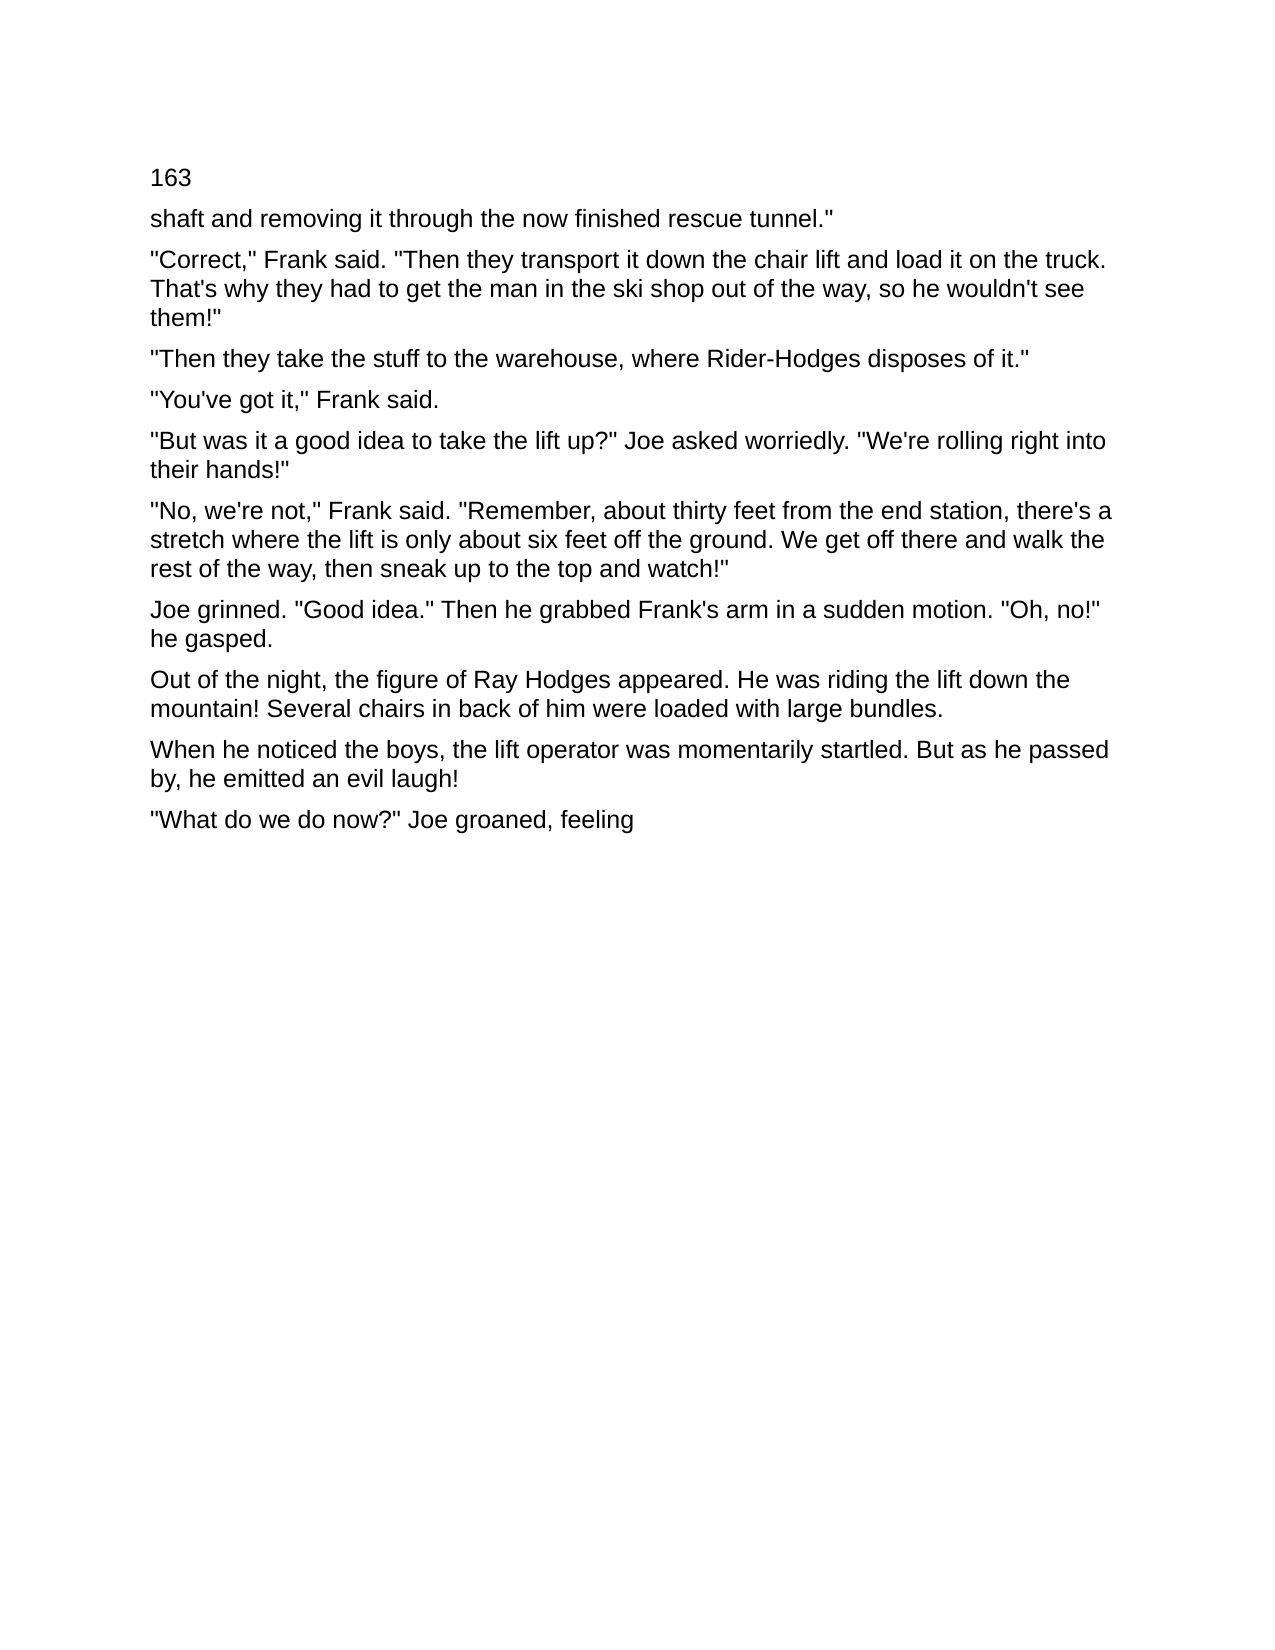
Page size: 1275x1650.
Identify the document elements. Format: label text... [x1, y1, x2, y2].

text "You've got it," Frank said. [150, 385, 1125, 414]
text "Then they take the stuff to the warehouse, where Rider-Hodges disposes of it." [150, 344, 1125, 372]
text When he noticed the boys, the lift operator was momentarily startled. But as he passed by, he emitted an evil laugh! [150, 735, 1125, 792]
text "Correct," Frank said. "Then they transport it down the chair lift and load it on the truck. That's why they had to get the man in the ski shop out of the way, so he wouldn't see them!" [150, 245, 1125, 331]
text 163 [150, 162, 1125, 191]
text "No, we're not," Frank said. "Remember, about thirty feet from the end station, there's a stretch where the lift is only about six feet off the ground. We get off there and walk the rest of the way, then sneak up to the top and watch!" [150, 496, 1125, 582]
text "But was it a good idea to take the lift up?" Joe asked worriedly. "We're rolling right into their hands!" [150, 426, 1125, 484]
text shaft and removing it through the now finished rescue tunnel." [150, 204, 1125, 232]
text Out of the night, the figure of Ray Hodges appeared. He was riding the lift down the mountain! Several chairs in back of him were loaded with large bundles. [150, 665, 1125, 722]
text Joe grinned. "Good idea." Then he grabbed Frank's arm in a sudden motion. "Oh, no!" he gasped. [150, 595, 1125, 652]
text "What do we do now?" Joe groaned, feeling [150, 805, 1125, 834]
